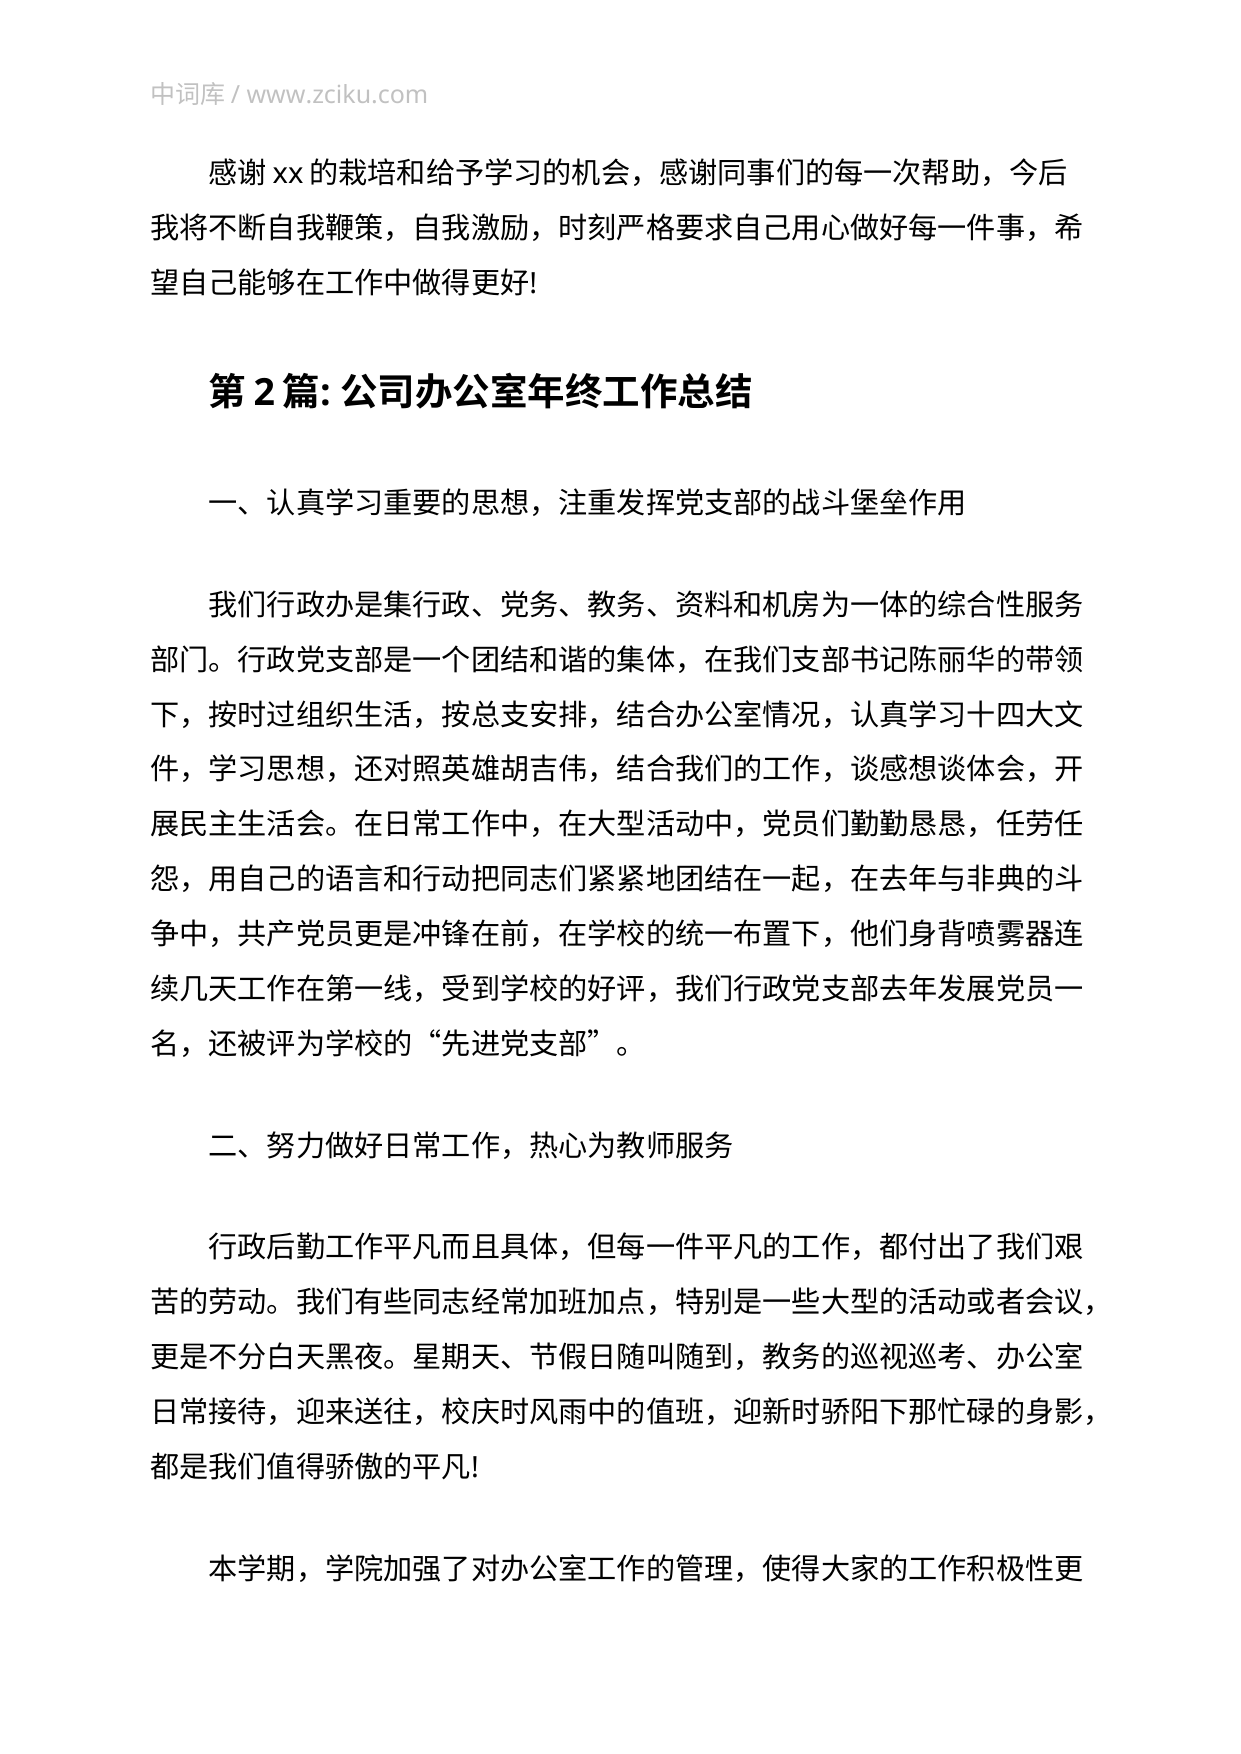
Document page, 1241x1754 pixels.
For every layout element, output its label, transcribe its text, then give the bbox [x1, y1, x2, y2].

text 行政后勤工作平凡而且具体，但每一件平凡的工作，都付出了我们艰苦的劳动。我们有些同志经常加班加点，特别是一些大型的活动或者会议，更是不分白天黑夜。星期天、节假日随叫随到，教务的巡视巡考、办公室日常接待，迎来送往，校庆时风雨中的值班，迎新时骄阳下那忙碌的身影，都是我们值得骄傲的平凡! [150, 1224, 1090, 1486]
text 我们行政办是集行政、党务、教务、资料和机房为一体的综合性服务部门。行政党支部是一个团结和谐的集体，在我们支部书记陈丽华的带领下，按时过组织生活，按总支安排，结合办公室情况，认真学习十四大文件，学习思想，还对照英雄胡吉伟，结合我们的工作，谈感想谈体会，开展民主生活会。在日常工作中，在大型活动中，党员们勤勤恳恳，任劳任怨，用自己的语言和行动把同志们紧紧地团结在一起，在去年与非典的斗争中，共产党员更是冲锋在前，在学校的统一布置下，他们身背喷雾器连续几天工作在第一线，受到学校的好评，我们行政党支部去年发展党员一名，还被评为学校的“先进党支部”。 [150, 581, 1090, 1063]
text 一、认真学习重要的思想，注重发挥党支部的战斗堡垒作用 [150, 479, 1090, 522]
text 第2篇: 公司办公室年终工作总结 [150, 362, 1090, 416]
text 感谢xx的栽培和给予学习的机会，感谢同事们的每一次帮助，今后我将不断自我鞭策，自我激励，时刻严格要求自己用心做好每一件事，希望自己能够在工作中做得更好! [150, 150, 1090, 302]
text 二、努力做好日常工作，热心为教师服务 [150, 1122, 1090, 1164]
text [150, 1546, 1090, 1588]
